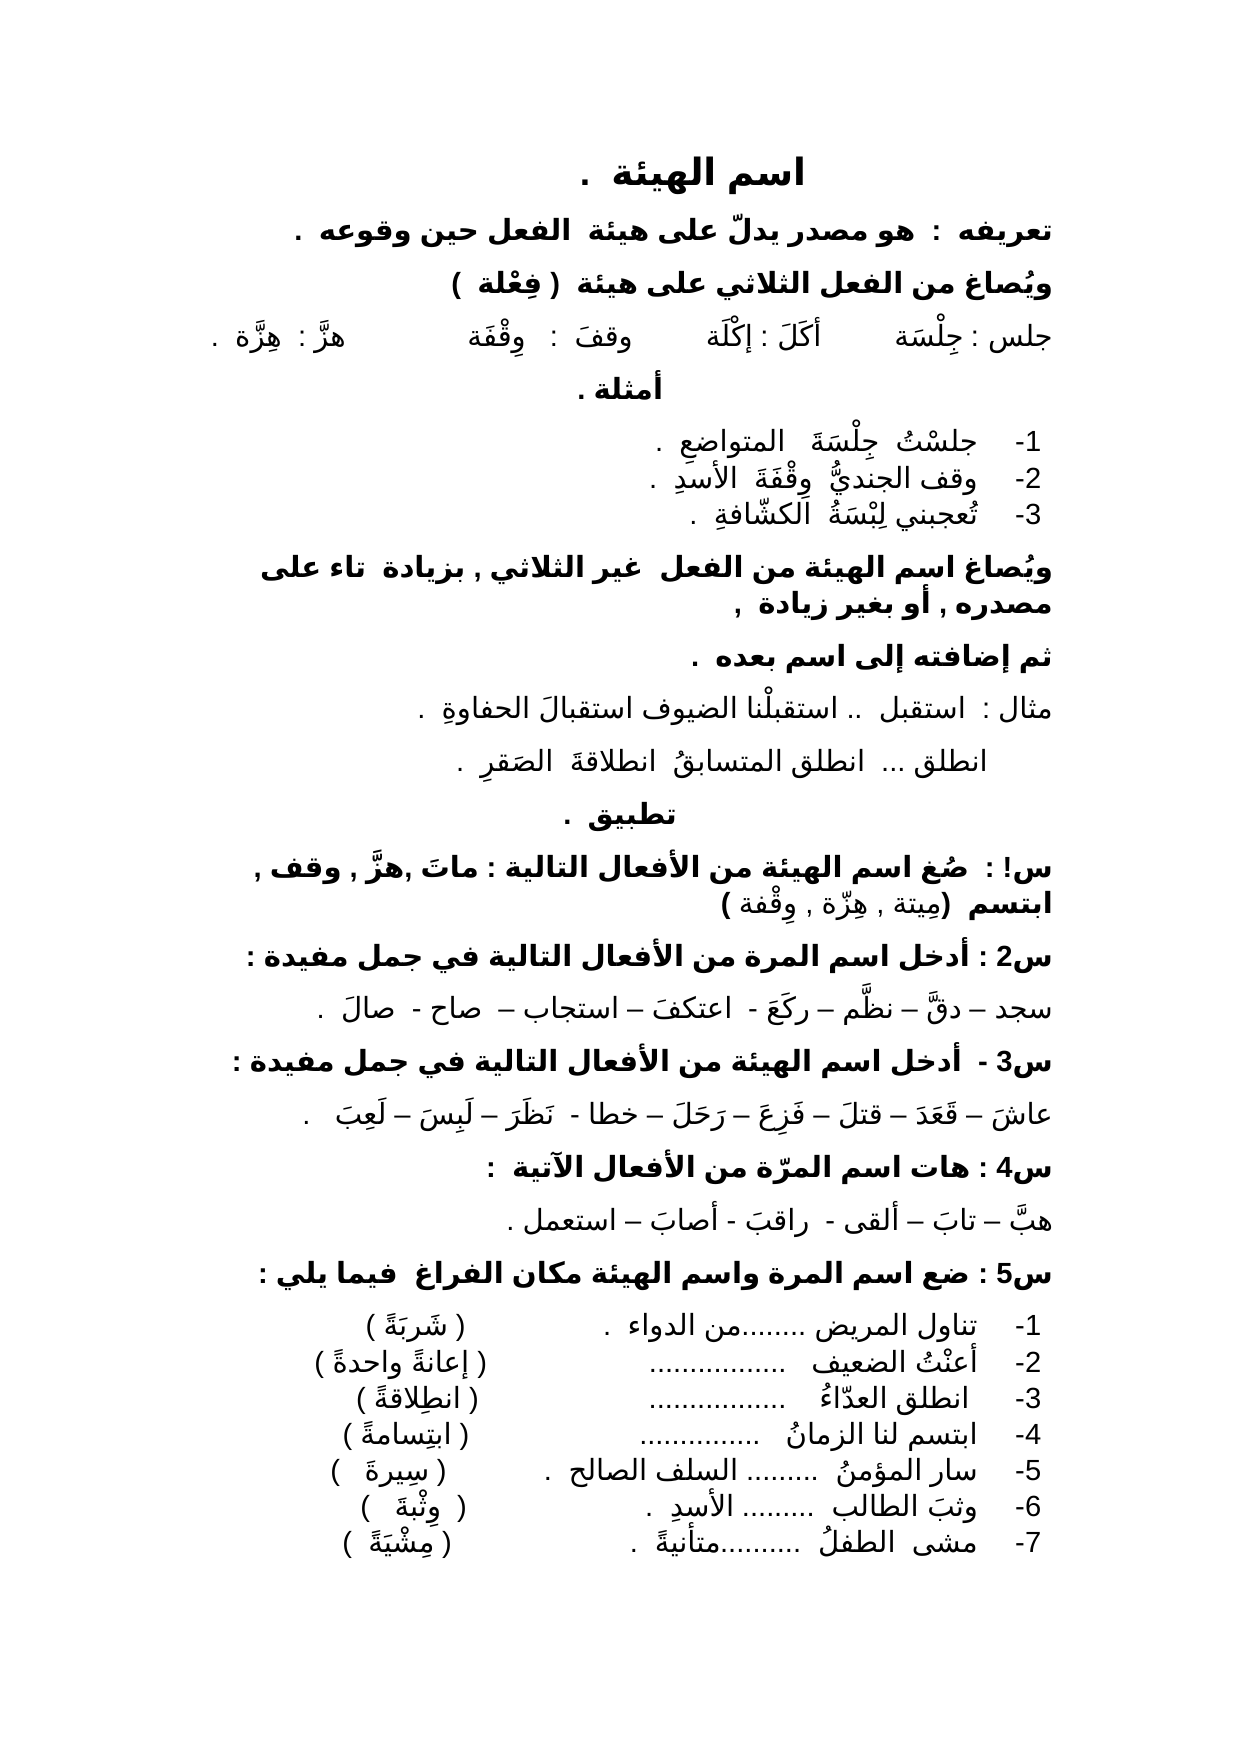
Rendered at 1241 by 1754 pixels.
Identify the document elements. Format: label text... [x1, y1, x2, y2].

text سجد – دقَّ – نظَّم – ركَعَ - اعتكفَ – استجاب – صاح - صالَ . [187, 992, 1053, 1025]
text ثم إضافته إلى اسم بعده . [187, 638, 1053, 672]
text عاشَ – قَعَدَ – قتلَ – فَزِعَ – رَحَلَ – خطا - نَظَرَ – لَبِسَ – لَعِبَ . [187, 1097, 1053, 1131]
list جلسْتُ جِلْسَةَ المتواضعِ . [187, 424, 1015, 458]
list سار المؤمنُ ......... السلف الصالح . ( سِيرةَ ) [187, 1453, 1015, 1487]
list ابتسم لنا الزمانُ ............... ( ابتِسامةً ) [187, 1417, 1015, 1450]
list انطلق العدّاءُ ................. ( انطِلاقةً ) [187, 1381, 1015, 1414]
text س4 : هات اسم المرّة من الأفعال الآتية : [187, 1150, 1053, 1183]
text تعريفه : هو مصدر يدلّ على هيئة الفعل حين وقوعه . [187, 213, 1053, 247]
text هبَّ – تابَ – ألقى - راقبَ - أصابَ – استعمل . [187, 1203, 1053, 1236]
text تطبيق . [187, 797, 1053, 831]
text س5 : ضع اسم المرة واسم الهيئة مكان الفراغ فيما يلي : [187, 1256, 1053, 1289]
list تناول المريض ........من الدواء . ( شَربَةً ) [187, 1308, 1015, 1342]
text ويُصاغ اسم الهيئة من الفعل غير الثلاثي , بزيادة تاء على مصدره , أو بغير زيادة , [187, 549, 1053, 619]
text جلس : جِلْسَة أكَلَ : إكْلَة وقفَ : وِقْفَة هزَّ : هِزَّة . [187, 319, 1053, 352]
text انطلق ... انطلق المتسابقُ انطلاقةَ الصَقرِ . [187, 744, 1053, 778]
list تُعجبني لِبْسَةُ الكشّافةِ . [187, 497, 1015, 530]
list أعنْتُ الضعيف ................. ( إعانةً واحدةً ) [187, 1344, 1015, 1378]
text ويُصاغ من الفعل الثلاثي على هيئة ( فِعْلة ) [187, 266, 1053, 299]
list وثبَ الطالب ......... الأسدِ . ( وِثْبةَ ) [187, 1489, 1015, 1523]
text س2 : أدخل اسم المرة من الأفعال التالية في جمل مفيدة : [187, 939, 1053, 972]
text س3 - أدخل اسم الهيئة من الأفعال التالية في جمل مفيدة : [187, 1044, 1053, 1078]
text اسم الهيئة . [187, 150, 1053, 193]
text مثال : استقبل .. استقبلْنا الضيوف استقبالَ الحفاوةِ . [187, 691, 1053, 725]
text أمثلة . [187, 372, 1053, 405]
list مشى الطفلُ ..........متأنيةً . ( مِشْيَةً ) [187, 1525, 1015, 1559]
text س! : صُغ اسم الهيئة من الأفعال التالية : ماتَ ,هزَّ , وقف , ابتسم (مِيتة , هِزّة , وِقْفة ) [187, 850, 1053, 919]
list وقف الجنديُّ وِقْفَةَ الأسدِ . [187, 461, 1015, 494]
